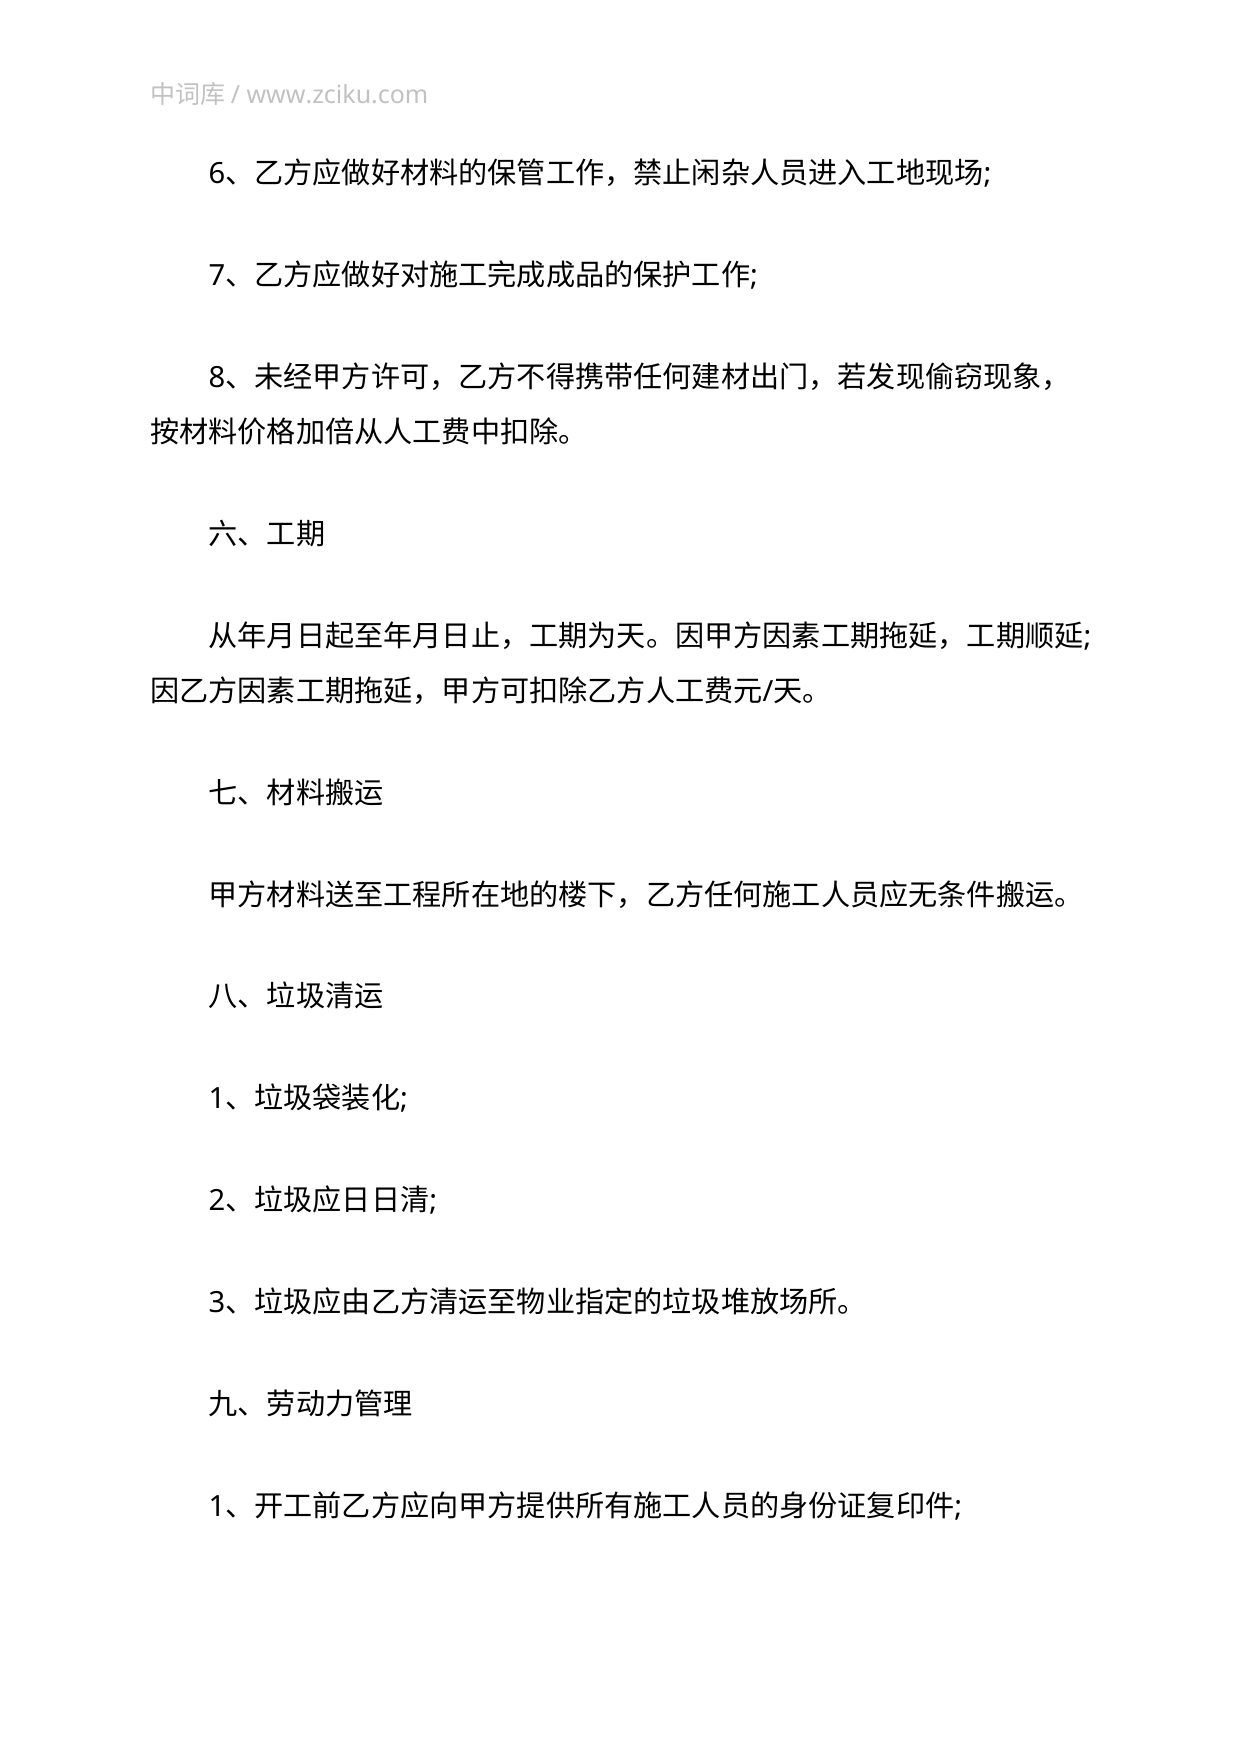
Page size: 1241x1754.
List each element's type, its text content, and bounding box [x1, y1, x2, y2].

text 6、乙方应做好材料的保管工作，禁止闲杂人员进入工地现场; [150, 150, 1090, 192]
text 3、垃圾应由乙方清运至物业指定的垃圾堆放场所。 [150, 1279, 1090, 1321]
text 1、垃圾袋装化; [150, 1075, 1090, 1117]
text 甲方材料送至工程所在地的楼下，乙方任何施工人员应无条件搬运。 [150, 871, 1090, 913]
text 八、垃圾清运 [150, 973, 1090, 1015]
text 从年月日起至年月日止，工期为天。因甲方因素工期拖延，工期顺延;因乙方因素工期拖延，甲方可扣除乙方人工费元/天。 [150, 612, 1090, 710]
text 8、未经甲方许可，乙方不得携带任何建材出门，若发现偷窃现象，按材料价格加倍从人工费中扣除。 [150, 354, 1090, 451]
text 7、乙方应做好对施工完成成品的保护工作; [150, 252, 1090, 294]
text 九、劳动力管理 [150, 1381, 1090, 1423]
text 2、垃圾应日日清; [150, 1177, 1090, 1219]
text 1、开工前乙方应向甲方提供所有施工人员的身份证复印件; [150, 1482, 1090, 1525]
text 六、工期 [150, 511, 1090, 553]
text 七、材料搬运 [150, 769, 1090, 812]
